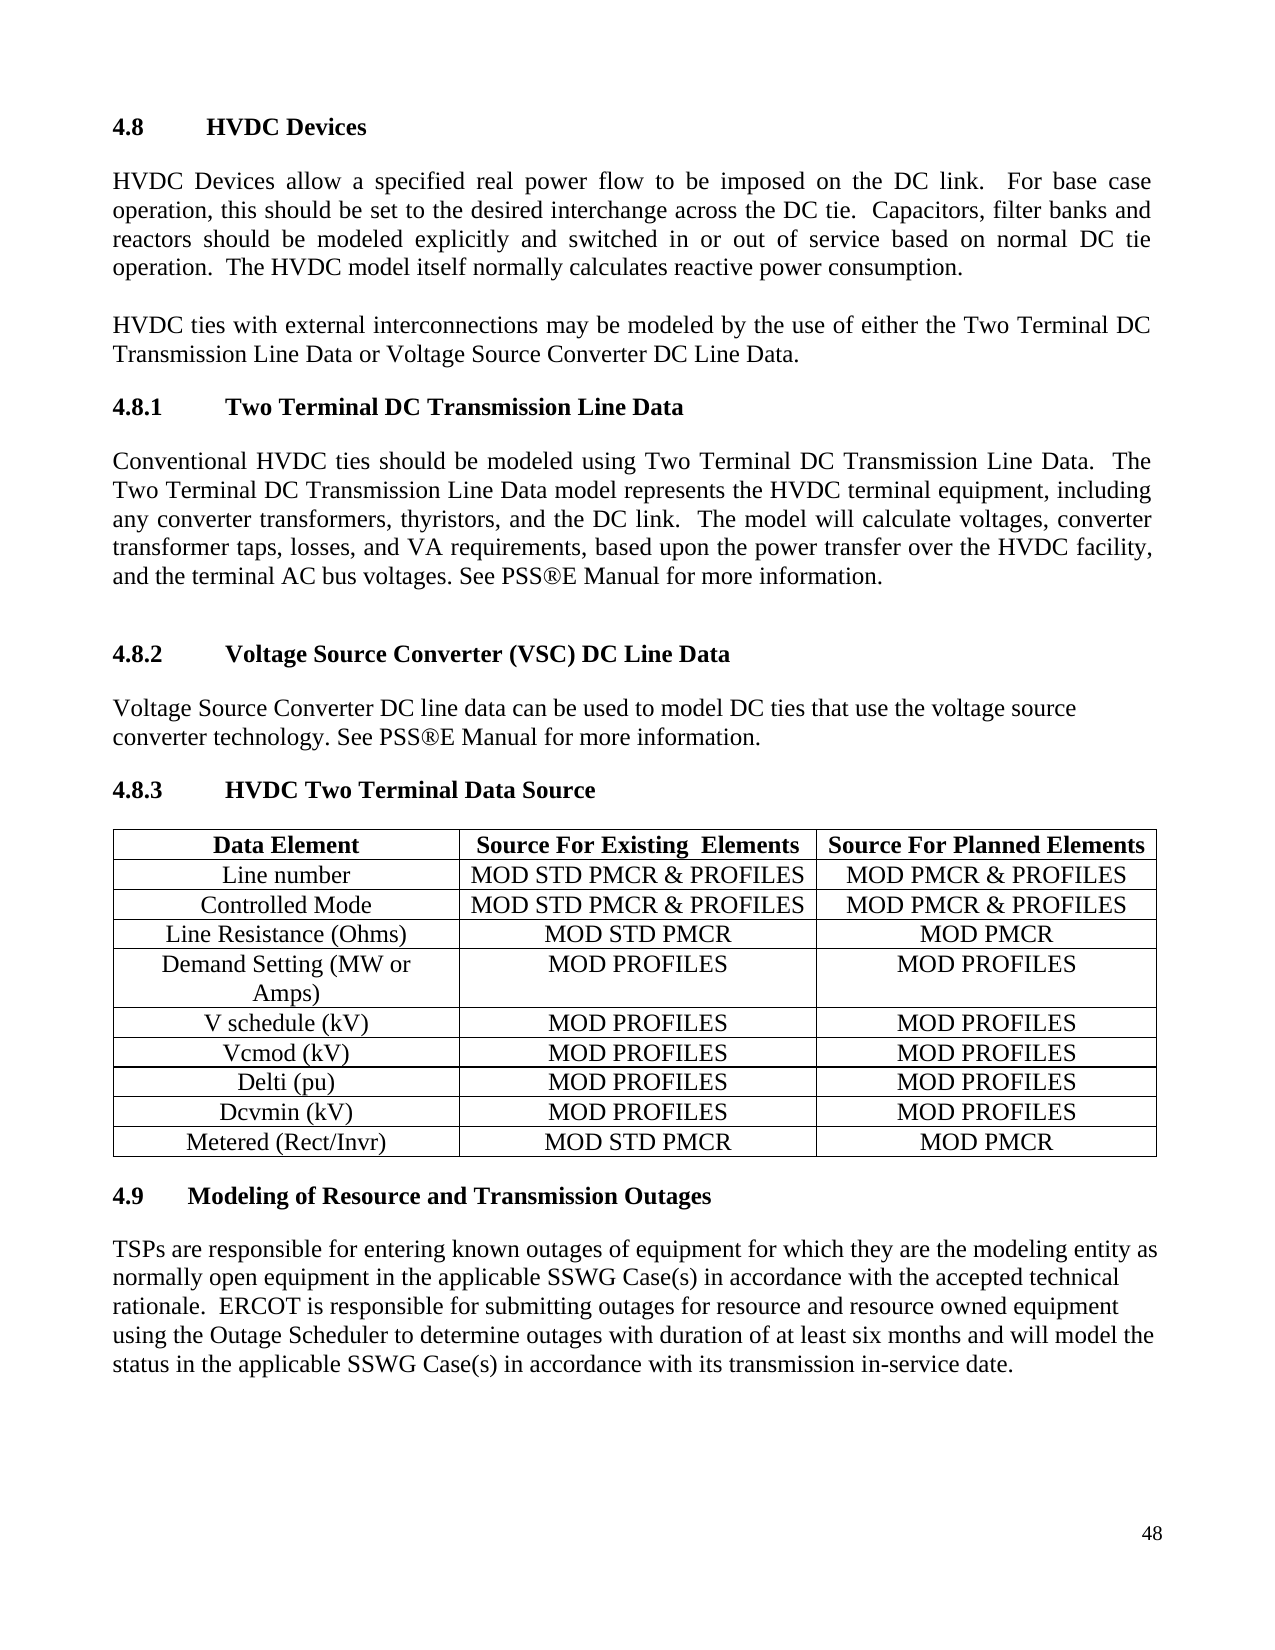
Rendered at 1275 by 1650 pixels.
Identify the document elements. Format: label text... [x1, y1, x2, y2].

table_cell Controlled Mode [114, 890, 459, 918]
table_cell MOD PROFILES [460, 1068, 816, 1096]
table_cell MOD PMCR & PROFILES [817, 890, 1156, 918]
table_cell Metered (Rect/Invr) [114, 1127, 459, 1156]
text TSPs are responsible for entering known outages of equipment for which they are the modeling entity as normally open equipment in the applicable SSWG Case(s) in accordance with the accepted technical rationale. ERCOT is responsible for submitting outages for resource and resource owned equipment using the Outage Scheduler to determine outages with duration of at least six months and will model the status in the applicable SSWG Case(s) in accordance with its transmission in-service date. [112, 1234, 1162, 1377]
table_cell MOD STD PMCR & PROFILES [460, 890, 816, 918]
text HVDC ties with external interconnections may be modeled by the use of either the Two Terminal DC Transmission Line Data or Voltage Source Converter DC Line Data. [112, 310, 1153, 367]
text 4.8 HVDC Devices [112, 112, 1162, 141]
table_cell MOD PROFILES [460, 1097, 816, 1126]
table_cell MOD PROFILES [817, 949, 1156, 1007]
table_cell MOD PROFILES [817, 1008, 1156, 1037]
text Voltage Source Converter DC line data can be used to model DC ties that use the voltage source converter technology. See PSS®E Manual for more information. [112, 693, 1162, 750]
table_cell MOD PROFILES [460, 1008, 816, 1037]
table_cell Line number [114, 860, 459, 889]
table_cell Delti (pu) [114, 1068, 459, 1096]
table_cell Dcvmin (kV) [114, 1097, 459, 1126]
table_cell MOD PMCR [817, 1127, 1156, 1156]
text 4.9 Modeling of Resource and Transmission Outages [112, 1181, 1162, 1209]
table_cell MOD PROFILES [817, 1097, 1156, 1126]
table_cell MOD STD PMCR & PROFILES [460, 860, 816, 889]
table_cell MOD PMCR & PROFILES [817, 860, 1156, 889]
table_cell MOD PROFILES [460, 949, 816, 1007]
table_cell Demand Setting (MW or Amps) [114, 949, 459, 1007]
table_header Data Element [114, 830, 459, 859]
table_cell MOD STD PMCR [460, 920, 816, 948]
table_cell MOD PROFILES [460, 1038, 816, 1066]
text 4.8.2 Voltage Source Converter (VSC) DC Line Data [112, 639, 1162, 668]
table_cell MOD PMCR [817, 920, 1156, 948]
text HVDC Devices allow a specified real power flow to be imposed on the DC link. For base case operation, this should be set to the desired interchange across the DC tie. Capacitors, filter banks and reactors should be modeled explicitly and switched in or out of service based on normal DC tie operation. The HVDC model itself normally calculates reactive power consumption. [112, 166, 1153, 281]
text Conventional HVDC ties should be modeled using Two Terminal DC Transmission Line Data. The Two Terminal DC Transmission Line Data model represents the HVDC terminal equipment, including any converter transformers, thyristors, and the DC link. The model will calculate voltages, converter transformer taps, losses, and VA requirements, based upon the power transfer over the HVDC facility, and the terminal AC bus voltages. See PSS®E Manual for more information. [112, 446, 1153, 590]
table_cell MOD PROFILES [817, 1068, 1156, 1096]
text 4.8.3 HVDC Two Terminal Data Source [112, 775, 1162, 804]
table_cell Line Resistance (Ohms) [114, 920, 459, 948]
table_header Source For Existing Elements [460, 830, 816, 859]
table_cell Vcmod (kV) [114, 1038, 459, 1066]
table_header Source For Planned Elements [817, 830, 1156, 859]
table_cell MOD PROFILES [817, 1038, 1156, 1066]
text 4.8.1 Two Terminal DC Transmission Line Data [112, 392, 1162, 421]
table_cell MOD STD PMCR [460, 1127, 816, 1156]
table_cell V schedule (kV) [114, 1008, 459, 1037]
